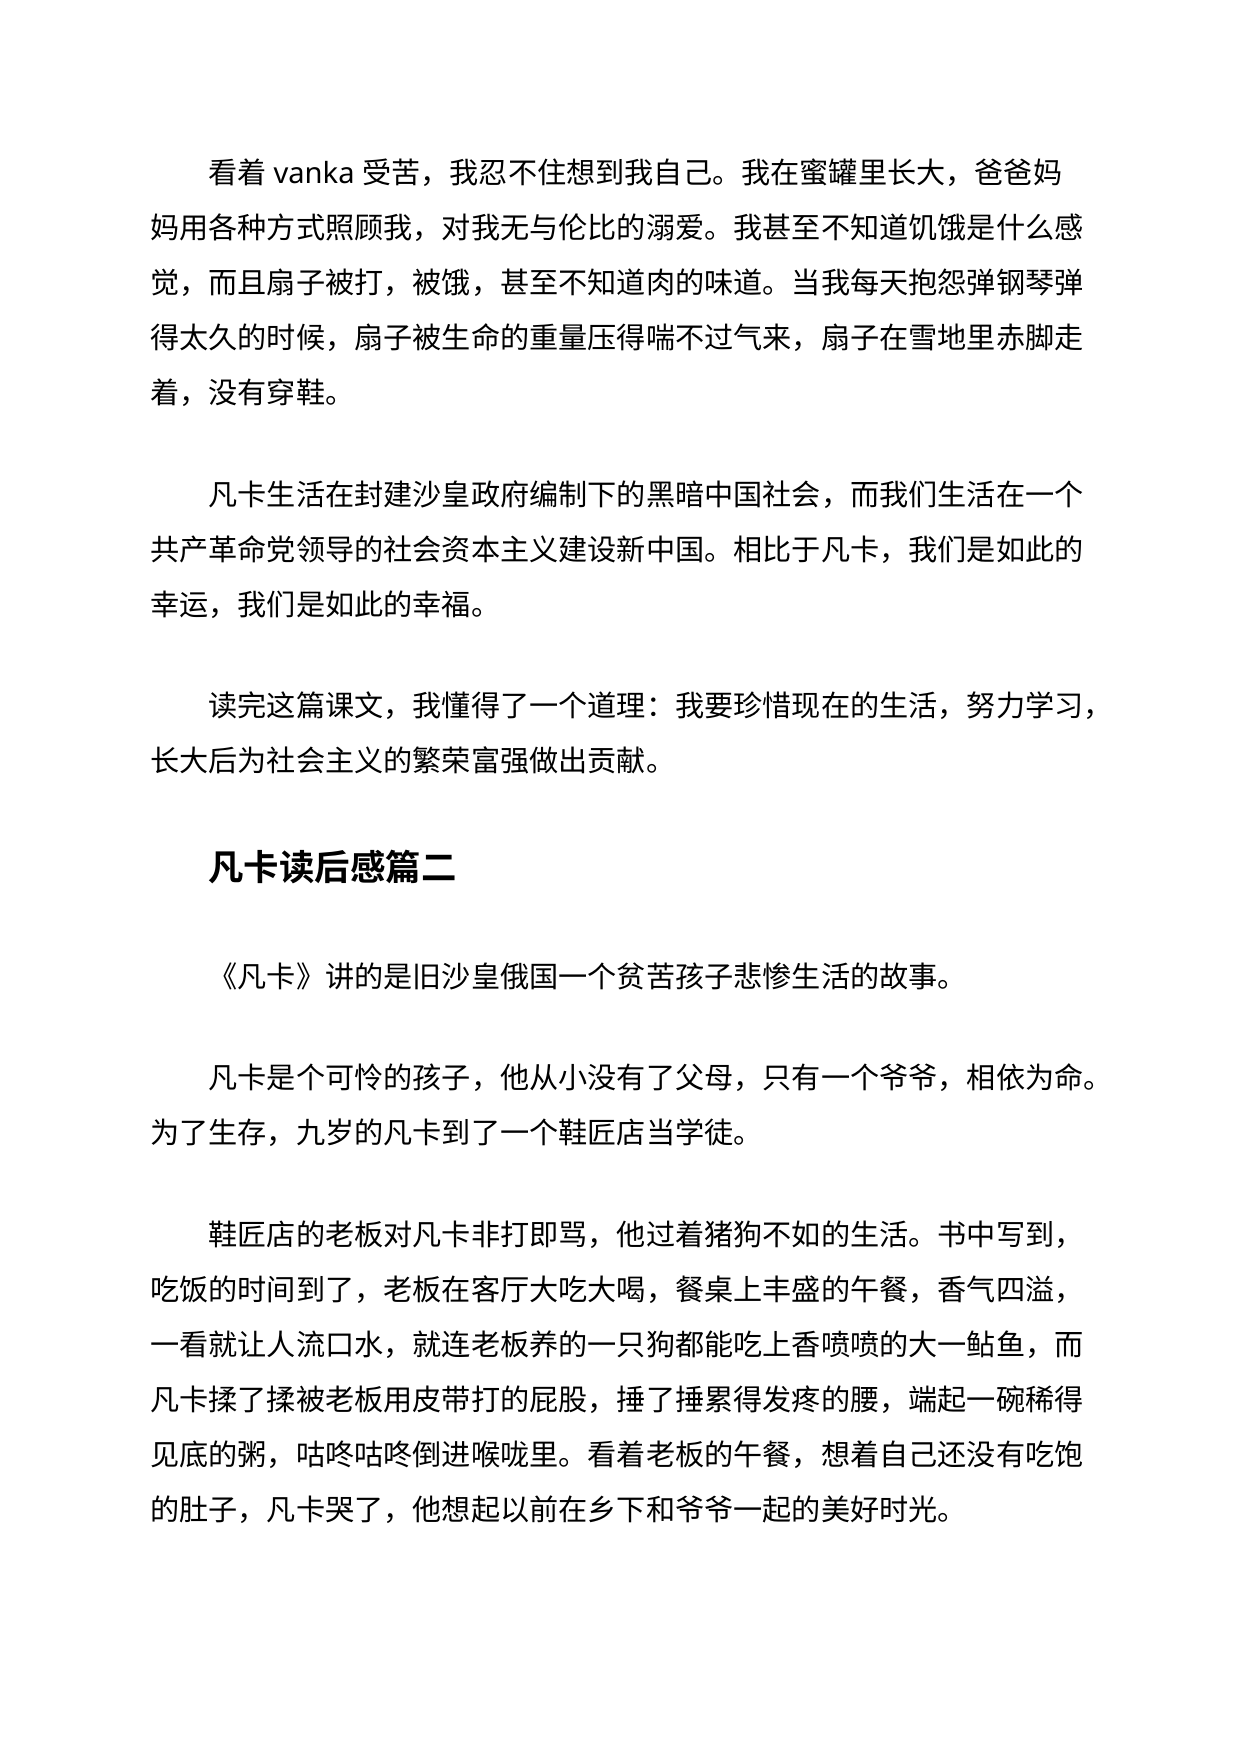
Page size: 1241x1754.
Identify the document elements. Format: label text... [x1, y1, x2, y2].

text 凡卡是个可怜的孩子，他从小没有了父母，只有一个爷爷，相依为命。为了生存，九岁的凡卡到了一个鞋匠店当学徒。 [150, 1055, 1090, 1152]
text 鞋匠店的老板对凡卡非打即骂，他过着猪狗不如的生活。书中写到，吃饭的时间到了，老板在客厅大吃大喝，餐桌上丰盛的午餐，香气四溢，一看就让人流口水，就连老板养的一只狗都能吃上香喷喷的大一鲇鱼，而凡卡揉了揉被老板用皮带打的屁股，捶了捶累得发疼的腰，端起一碗稀得见底的粥，咕咚咕咚倒进喉咙里。看着老板的午餐，想着自己还没有吃饱的肚子，凡卡哭了，他想起以前在乡下和爷爷一起的美好时光。 [150, 1212, 1090, 1528]
text 读完这篇课文，我懂得了一个道理：我要珍惜现在的生活，努力学习，长大后为社会主义的繁荣富强做出贡献。 [150, 683, 1090, 780]
text 《凡卡》讲的是旧沙皇俄国一个贫苦孩子悲惨生活的故事。 [150, 953, 1090, 995]
text 凡卡读后感篇二 [150, 840, 1090, 891]
text 看着 vanka 受苦，我忍不住想到我自己。我在蜜罐里长大，爸爸妈妈用各种方式照顾我，对我无与伦比的溺爱。我甚至不知道饥饿是什么感觉，而且扇子被打，被饿，甚至不知道肉的味道。当我每天抱怨弹钢琴弹得太久的时候，扇子被生命的重量压得喘不过气来，扇子在雪地里赤脚走着，没有穿鞋。 [150, 150, 1090, 412]
text 凡卡生活在封建沙皇政府编制下的黑暗中国社会，而我们生活在一个共产革命党领导的社会资本主义建设新中国。相比于凡卡，我们是如此的幸运，我们是如此的幸福。 [150, 471, 1090, 623]
